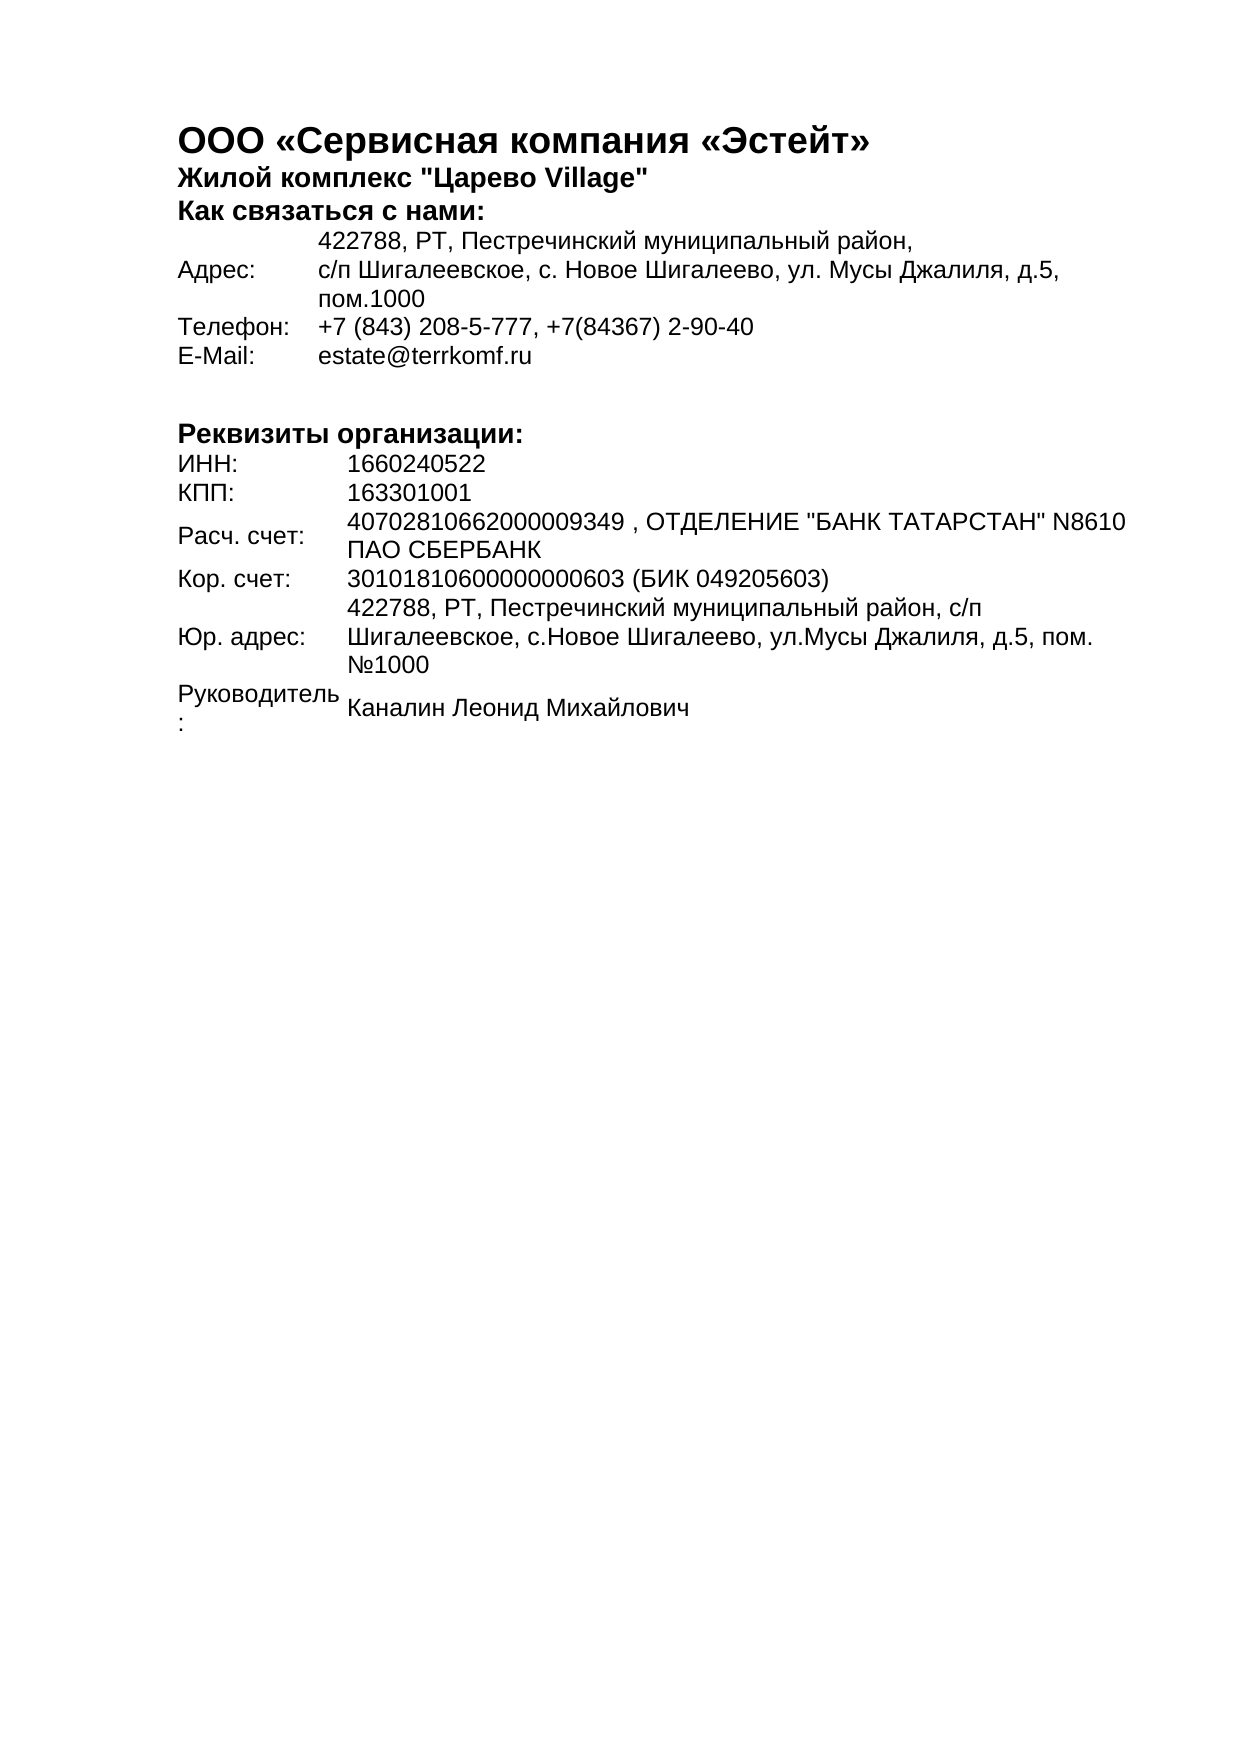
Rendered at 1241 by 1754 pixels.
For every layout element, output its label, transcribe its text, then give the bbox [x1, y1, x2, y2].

table_cell Каналин Леонид Михайлович [347, 679, 1152, 737]
table_cell Расч. счет: [177, 507, 347, 564]
table_header 1660240522 [347, 449, 1152, 478]
table_cell 422788, РТ, Пестречинский муниципальный район, с/п Шигалеевское, с.Новое Шигалеево, ул.Мусы Джалиля, д.5, пом.№1000 [347, 593, 1152, 679]
table_cell КПП: [177, 478, 347, 507]
table_cell Руководитель: [177, 679, 347, 737]
table_cell estate@terrkomf.ru [318, 341, 1152, 370]
table_header Адрес: [177, 226, 318, 312]
table_header 422788, РТ, Пестречинский муниципальный район, с/п Шигалеевское, с. Новое Шигалеево, ул. Мусы Джалиля, д.5, пом.1000 [318, 226, 1152, 312]
table_cell Юр. адрес: [177, 593, 347, 679]
table_cell 40702810662000009349 , ОТДЕЛЕНИЕ "БАНК ТАТАРСТАН" N8610 ПАО СБЕРБАНК [347, 507, 1152, 564]
table_cell 163301001 [347, 478, 1152, 507]
text ООО «Сервисная компания «Эстейт» [177, 118, 1152, 161]
table_cell +7 (843) 208-5-777, +7(84367) 2-90-40 [318, 312, 1152, 341]
table_cell E-Mail: [177, 341, 318, 370]
table_cell 30101810600000000603 (БИК 049205603) [347, 564, 1152, 593]
table_cell Кор. счет: [177, 564, 347, 593]
text Жилой комплекс "Царево Village" [177, 161, 1152, 194]
table_cell Телефон: [177, 312, 318, 341]
text Как связаться с нами: [177, 194, 1152, 226]
text Реквизиты организации: [177, 417, 1152, 449]
table_header ИНН: [177, 449, 347, 478]
